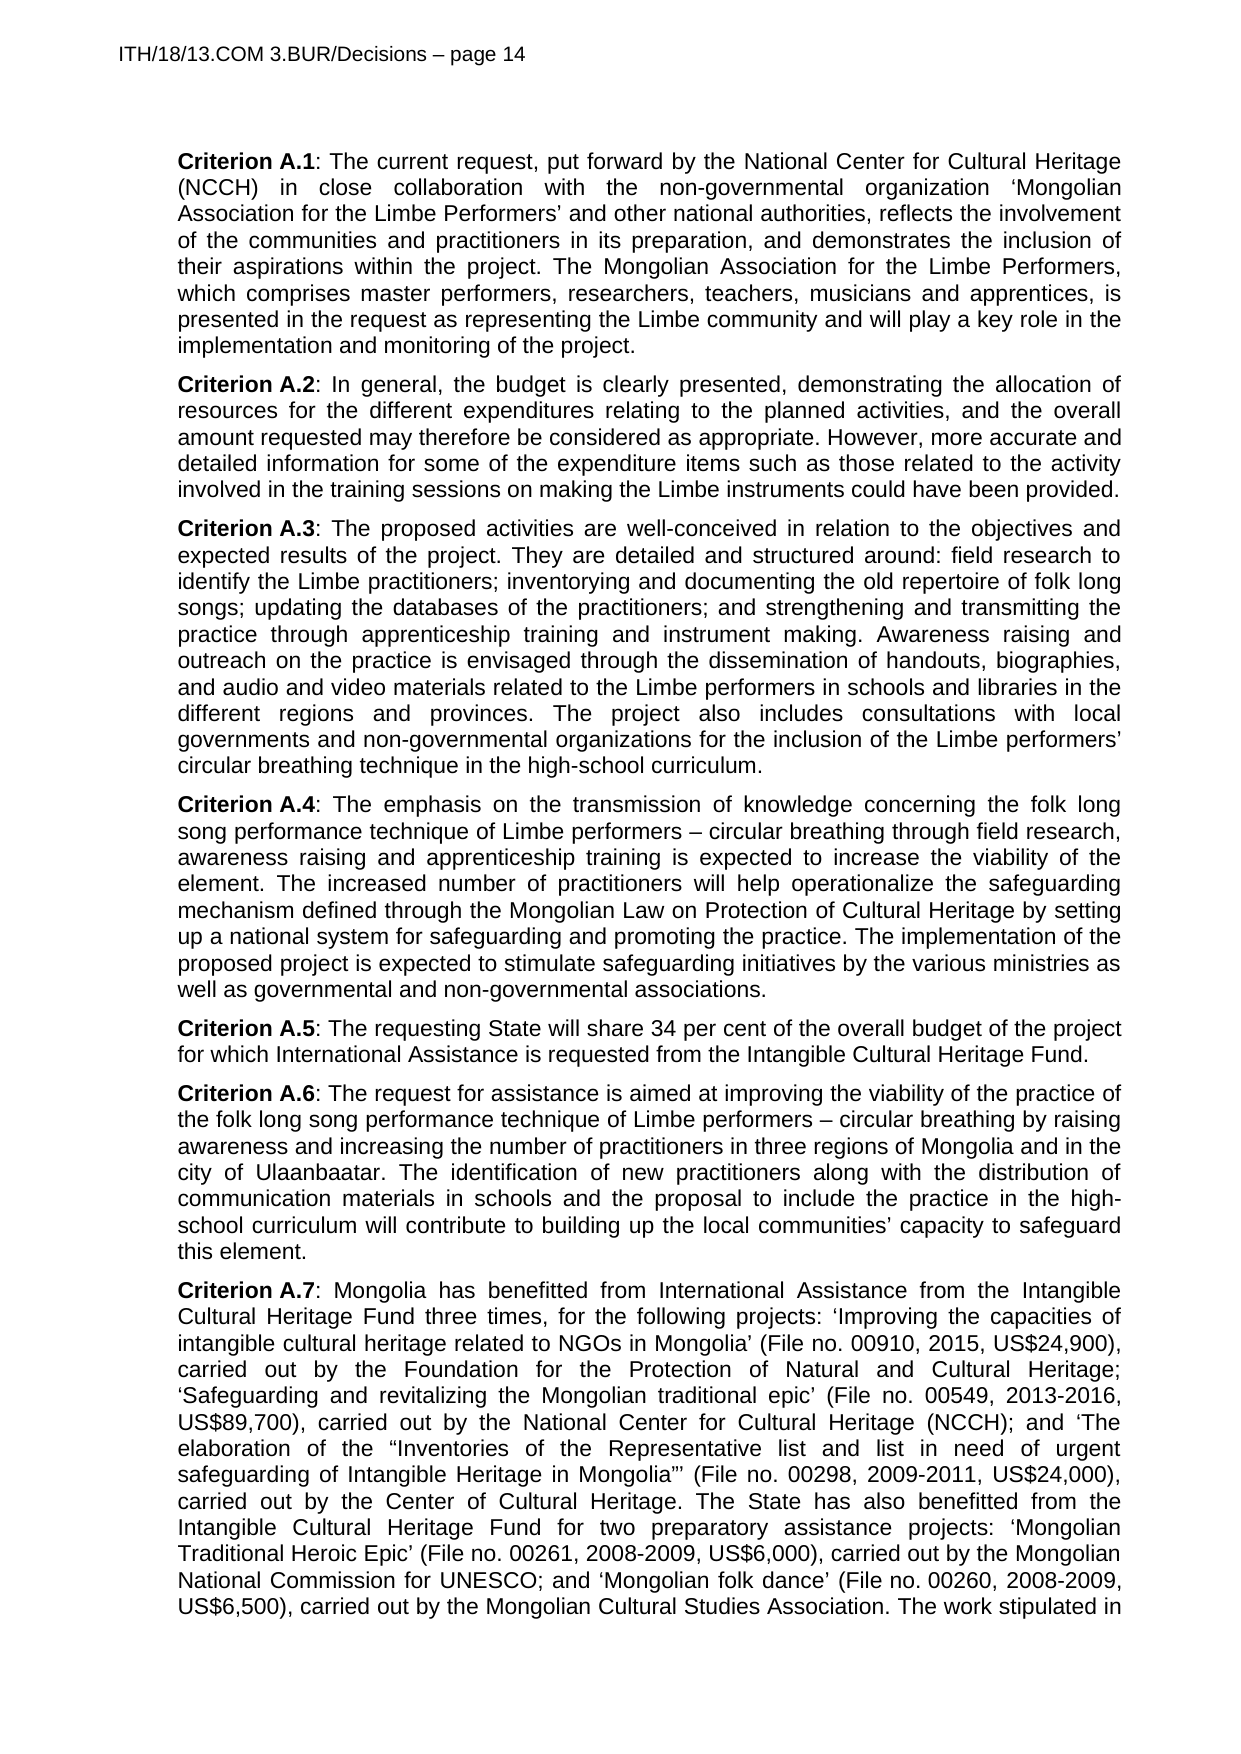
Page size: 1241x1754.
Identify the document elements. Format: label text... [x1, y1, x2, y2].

text Criterion A.1: The current request, put forward by the National Center for Cultural Heritage (NCCH) in close collaboration with the non-governmental organization ‘Mongolian Association for the Limbe Performers’ and other national authorities, reflects the involvement of the communities and practitioners in its preparation, and demonstrates the inclusion of their aspirations within the project. The Mongolian Association for the Limbe Performers, which comprises master performers, researchers, teachers, musicians and apprentices, is presented in the request as representing the Limbe community and will play a key role in the implementation and monitoring of the project. [177, 148, 1122, 358]
text Criterion A.6: The request for assistance is aimed at improving the viability of the practice of the folk long song performance technique of Limbe performers – circular breathing by raising awareness and increasing the number of practitioners in three regions of Mongolia and in the city of Ulaanbaatar. The identification of new practitioners along with the distribution of communication materials in schools and the proposal to include the practice in the high-school curriculum will contribute to building up the local communities’ capacity to safeguard this element. [177, 1080, 1122, 1264]
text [177, 1277, 1122, 1619]
text Criterion A.3: The proposed activities are well-conceived in relation to the objectives and expected results of the project. They are detailed and structured around: field research to identify the Limbe practitioners; inventorying and documenting the old repertoire of folk long songs; updating the databases of the practitioners; and strengthening and transmitting the practice through apprenticeship training and instrument making. Awareness raising and outreach on the practice is envisaged through the dissemination of handouts, biographies, and audio and video materials related to the Limbe performers in schools and libraries in the different regions and provinces. The project also includes consultations with local governments and non-governmental organizations for the inclusion of the Limbe performers’ circular breathing technique in the high-school curriculum. [177, 515, 1122, 779]
text Criterion A.2: In general, the budget is clearly presented, demonstrating the allocation of resources for the different expenditures relating to the planned activities, and the overall amount requested may therefore be considered as appropriate. However, more accurate and detailed information for some of the expenditure items such as those related to the activity involved in the training sessions on making the Limbe instruments could have been provided. [177, 371, 1122, 503]
text Criterion A.4: The emphasis on the transmission of knowledge concerning the folk long song performance technique of Limbe performers – circular breathing through field research, awareness raising and apprenticeship training is expected to increase the viability of the element. The increased number of practitioners will help operationalize the safeguarding mechanism defined through the Mongolian Law on Protection of Cultural Heritage by setting up a national system for safeguarding and promoting the practice. The implementation of the proposed project is expected to stimulate safeguarding initiatives by the various ministries as well as governmental and non-governmental associations. [177, 791, 1122, 1002]
text Criterion A.5: The requesting State will share 34 per cent of the overall budget of the project for which International Assistance is requested from the Intangible Cultural Heritage Fund. [177, 1015, 1122, 1067]
